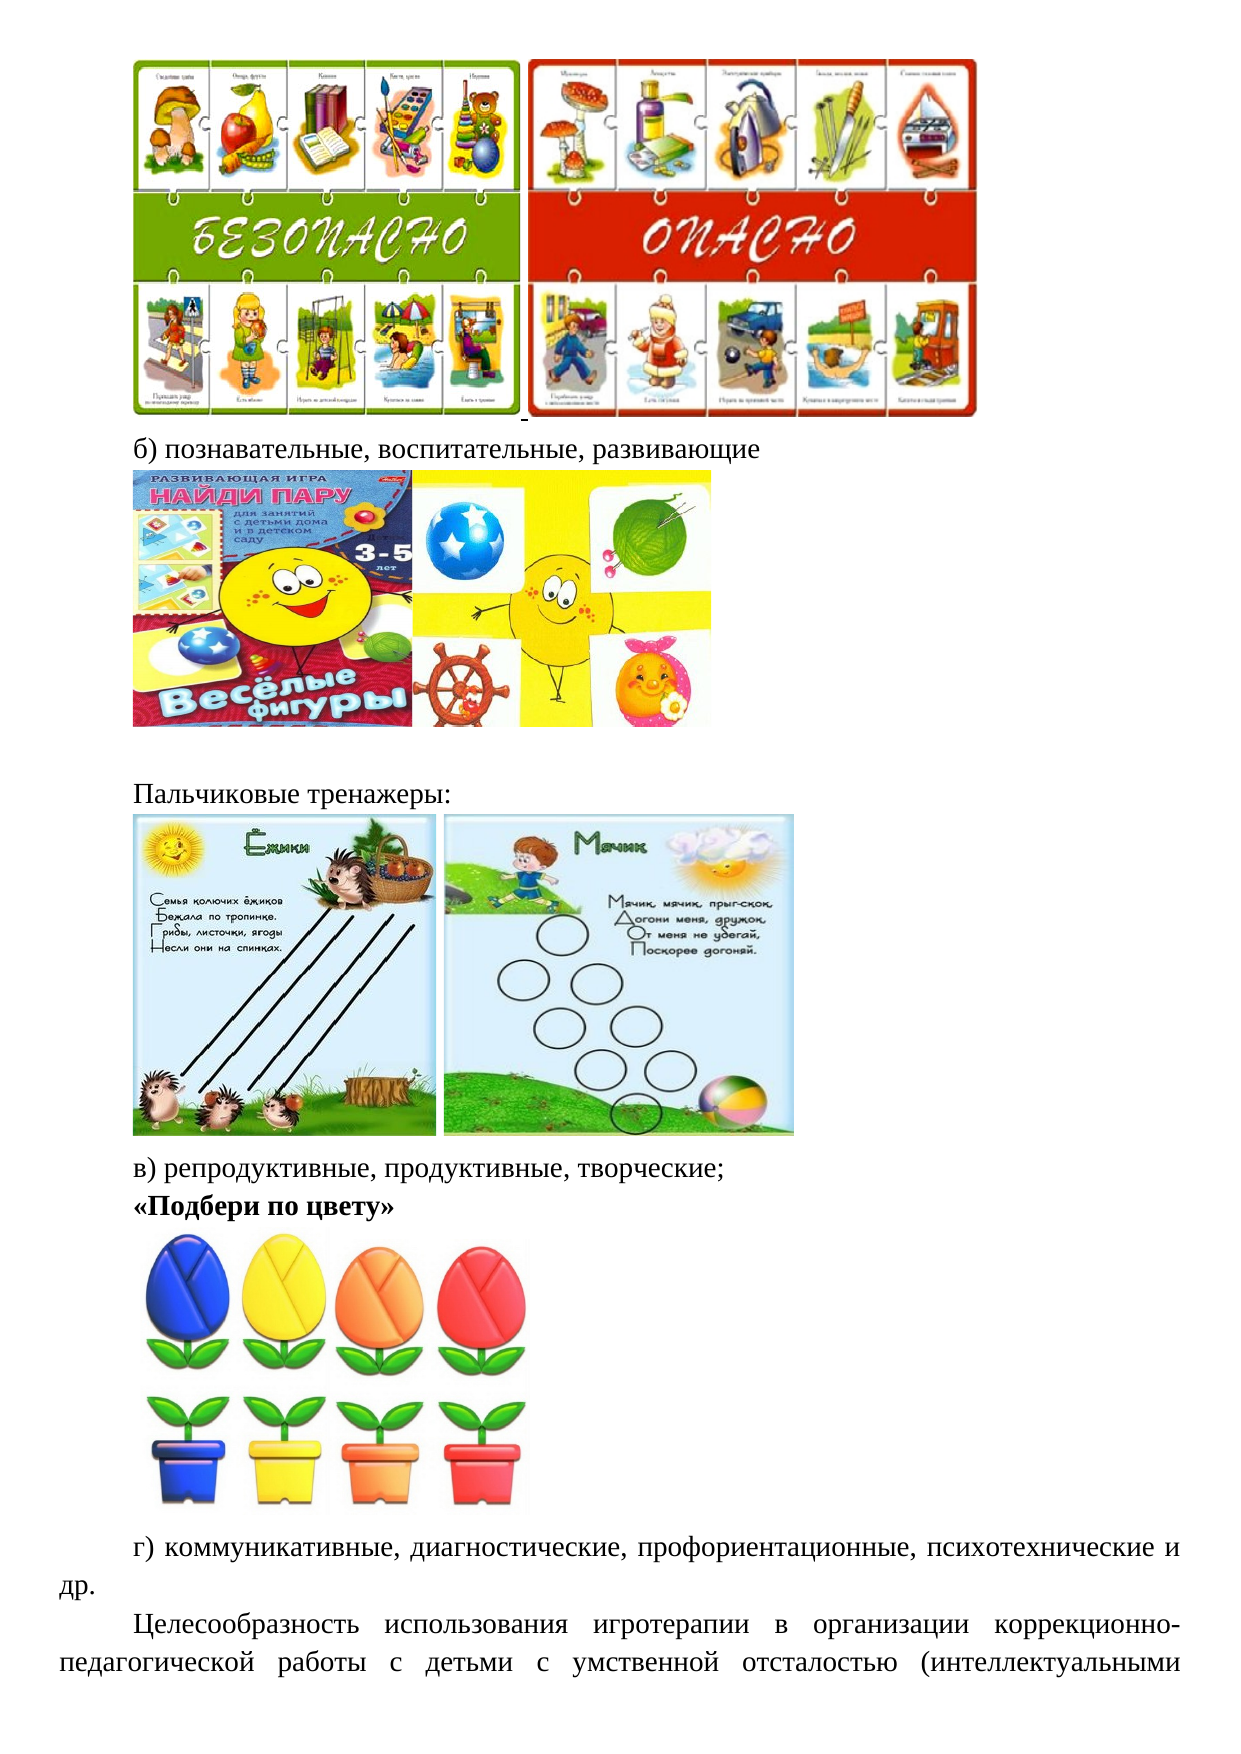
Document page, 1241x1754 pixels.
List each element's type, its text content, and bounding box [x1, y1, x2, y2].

picture [140, 1227, 530, 1515]
text б) познавательные, воспитательные, развивающие [59, 431, 1181, 465]
text Пальчиковые тренажеры: [59, 776, 1181, 809]
picture [528, 59, 978, 417]
text г) коммуникативные, диагностические, профориентационные, психотехнические и др. [59, 1529, 1181, 1601]
picture [132, 59, 521, 417]
text в) репродуктивные, продуктивные, творческие; [59, 1150, 1181, 1183]
text «Подбери по цвету» [59, 1188, 1181, 1222]
picture [443, 814, 794, 1136]
picture [132, 470, 712, 727]
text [59, 1606, 1181, 1678]
picture [132, 814, 437, 1136]
